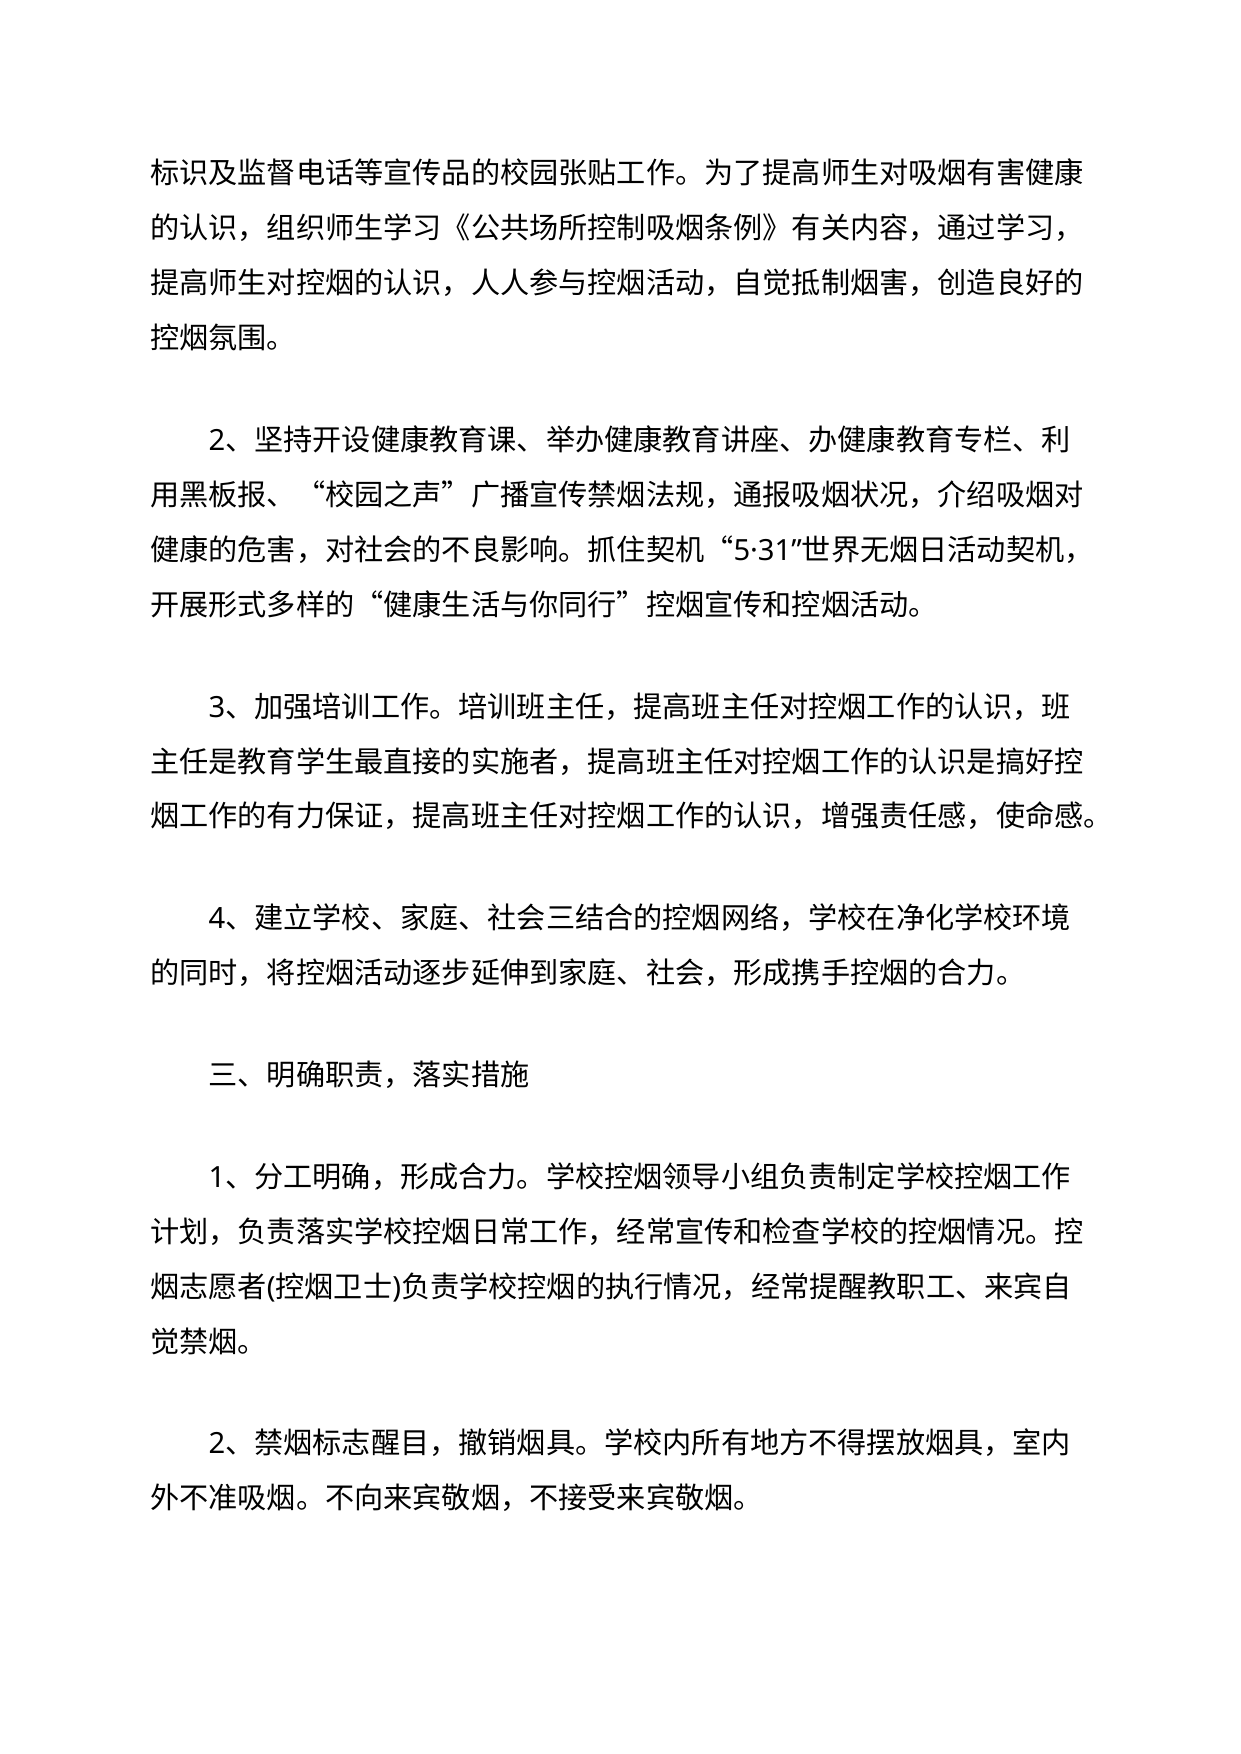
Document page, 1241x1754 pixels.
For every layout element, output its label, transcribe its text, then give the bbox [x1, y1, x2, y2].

text 2、坚持开设健康教育课、举办健康教育讲座、办健康教育专栏、利用黑板报、“校园之声”广播宣传禁烟法规，通报吸烟状况，介绍吸烟对健康的危害，对社会的不良影响。抓住契机“5·31”世界无烟日活动契机，开展形式多样的“健康生活与你同行”控烟宣传和控烟活动。 [150, 416, 1090, 624]
text 4、建立学校、家庭、社会三结合的控烟网络，学校在净化学校环境的同时，将控烟活动逐步延伸到家庭、社会，形成携手控烟的合力。 [150, 895, 1090, 992]
text 1、分工明确，形成合力。学校控烟领导小组负责制定学校控烟工作计划，负责落实学校控烟日常工作，经常宣传和检查学校的控烟情况。控烟志愿者(控烟卫士)负责学校控烟的执行情况，经常提醒教职工、来宾自觉禁烟。 [150, 1153, 1090, 1361]
text 3、加强培训工作。培训班主任，提高班主任对控烟工作的认识，班主任是教育学生最直接的实施者，提高班主任对控烟工作的认识是搞好控烟工作的有力保证，提高班主任对控烟工作的认识，增强责任感，使命感。 [150, 683, 1090, 835]
text 三、明确职责，落实措施 [150, 1052, 1090, 1094]
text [150, 150, 1090, 357]
text 2、禁烟标志醒目，撤销烟具。学校内所有地方不得摆放烟具，室内外不准吸烟。不向来宾敬烟，不接受来宾敬烟。 [150, 1420, 1090, 1517]
